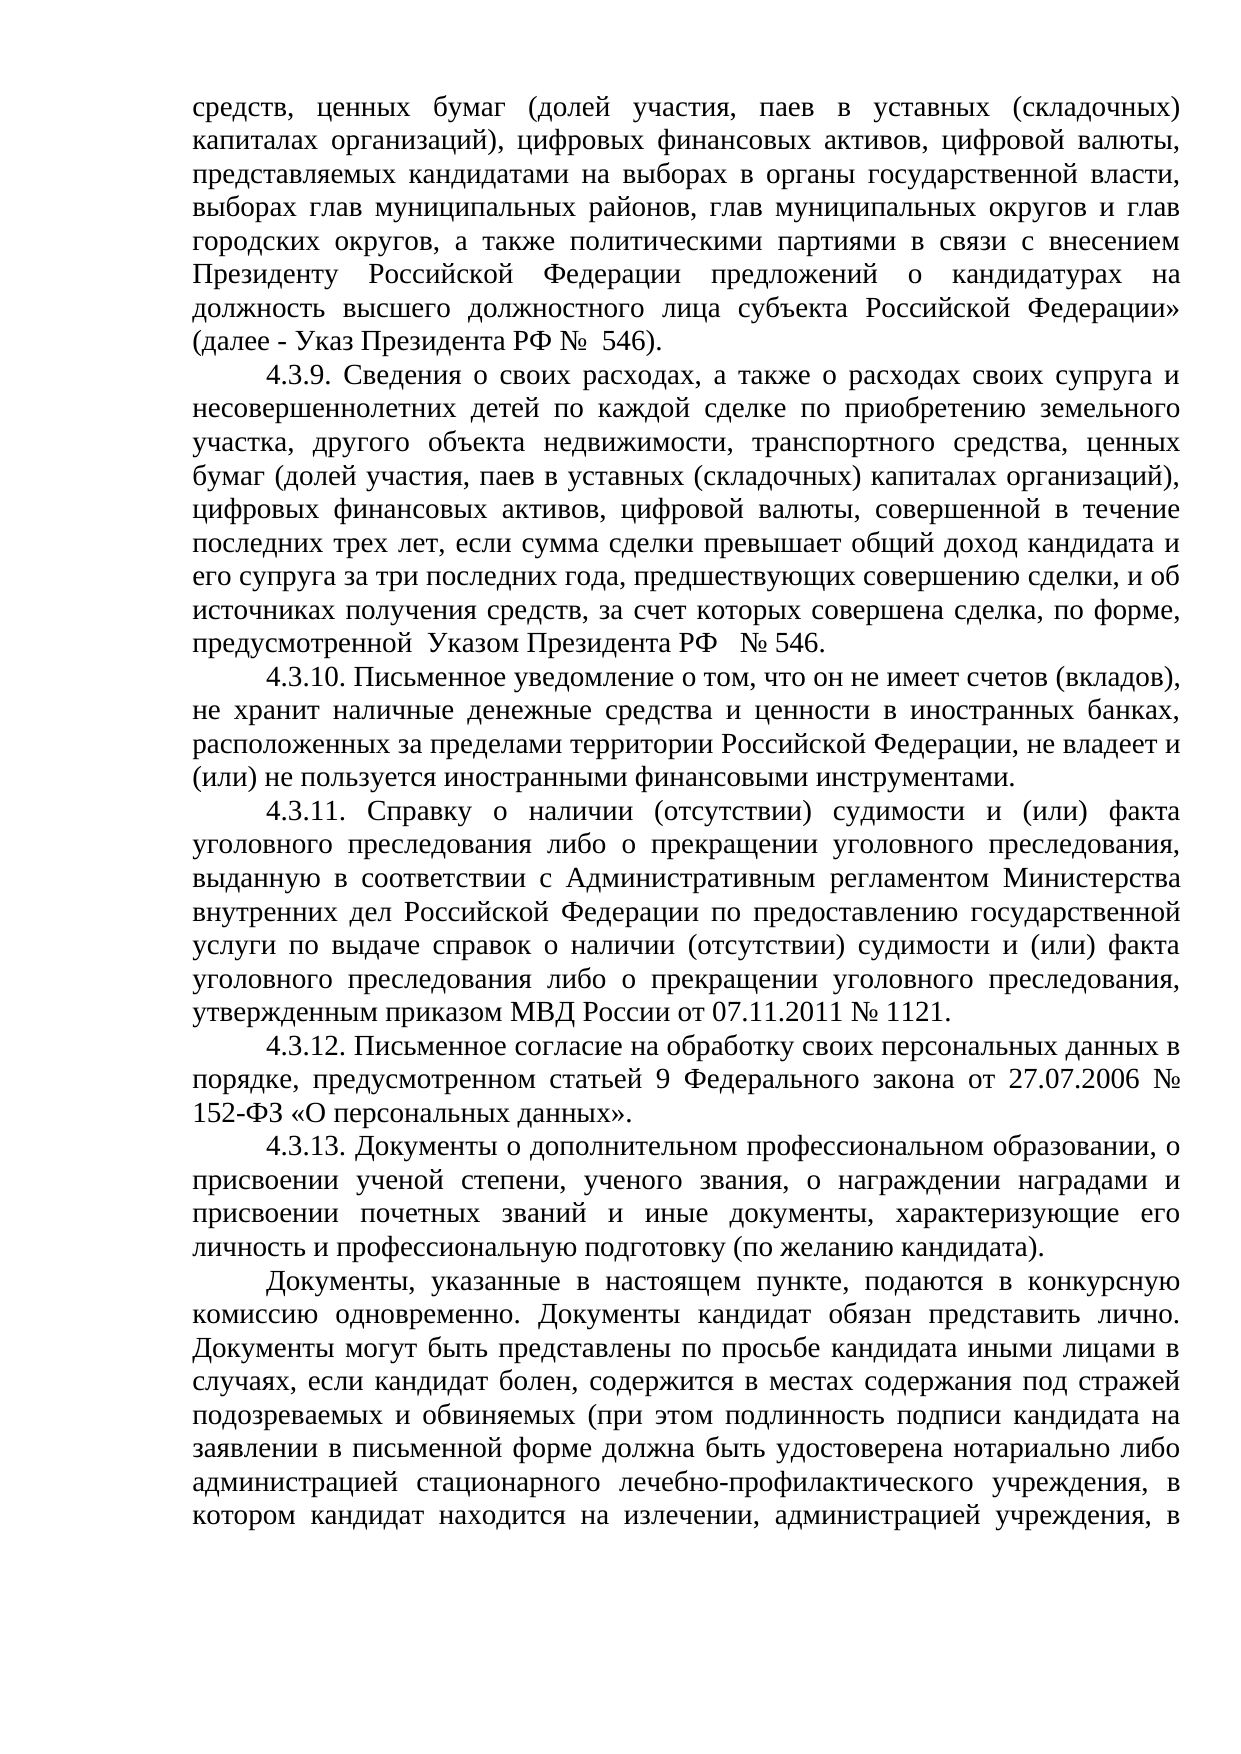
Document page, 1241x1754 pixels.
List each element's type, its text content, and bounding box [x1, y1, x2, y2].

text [192, 1263, 1181, 1531]
text 4.3.11. Справку о наличии (отсутствии) судимости и (или) факта уголовного преследования либо о прекращении уголовного преследования, выданную в соответствии с Административным регламентом Министерства внутренних дел Российской Федерации по предоставлению государственной услуги по выдаче справок о наличии (отсутствии) судимости и (или) факта уголовного преследования либо о прекращении уголовного преследования, утвержденным приказом МВД России от 07.11.2011 № 1121. [192, 793, 1181, 1028]
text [192, 89, 1181, 357]
text 4.3.9. Сведения о своих расходах, а также о расходах своих супруга и несовершеннолетних детей по каждой сделке по приобретению земельного участка, другого объекта недвижимости, транспортного средства, ценных бумаг (долей участия, паев в уставных (складочных) капиталах организаций), цифровых финансовых активов, цифровой валюты, совершенной в течение последних трех лет, если сумма сделки превышает общий доход кандидата и его супруга за три последних года, предшествующих совершению сделки, и об источниках получения средств, за счет которых совершена сделка, по форме, предусмотренной Указом Президента РФ № 546. [192, 357, 1181, 659]
text 4.3.12. Письменное согласие на обработку своих персональных данных в порядке, предусмотренном статьей 9 Федерального закона от 27.07.2006 № 152-ФЗ «О персональных данных». [192, 1028, 1181, 1128]
text 4.3.13. Документы о дополнительном профессиональном образовании, о присвоении ученой степени, ученого звания, о награждении наградами и присвоении почетных званий и иные документы, характеризующие его личность и профессиональную подготовку (по желанию кандидата). [192, 1128, 1181, 1263]
text 4.3.10. Письменное уведомление о том, что он не имеет счетов (вкладов), не хранит наличные денежные средства и ценности в иностранных банках, расположенных за пределами территории Российской Федерации, не владеет и (или) не пользуется иностранными финансовыми инструментами. [192, 659, 1181, 793]
